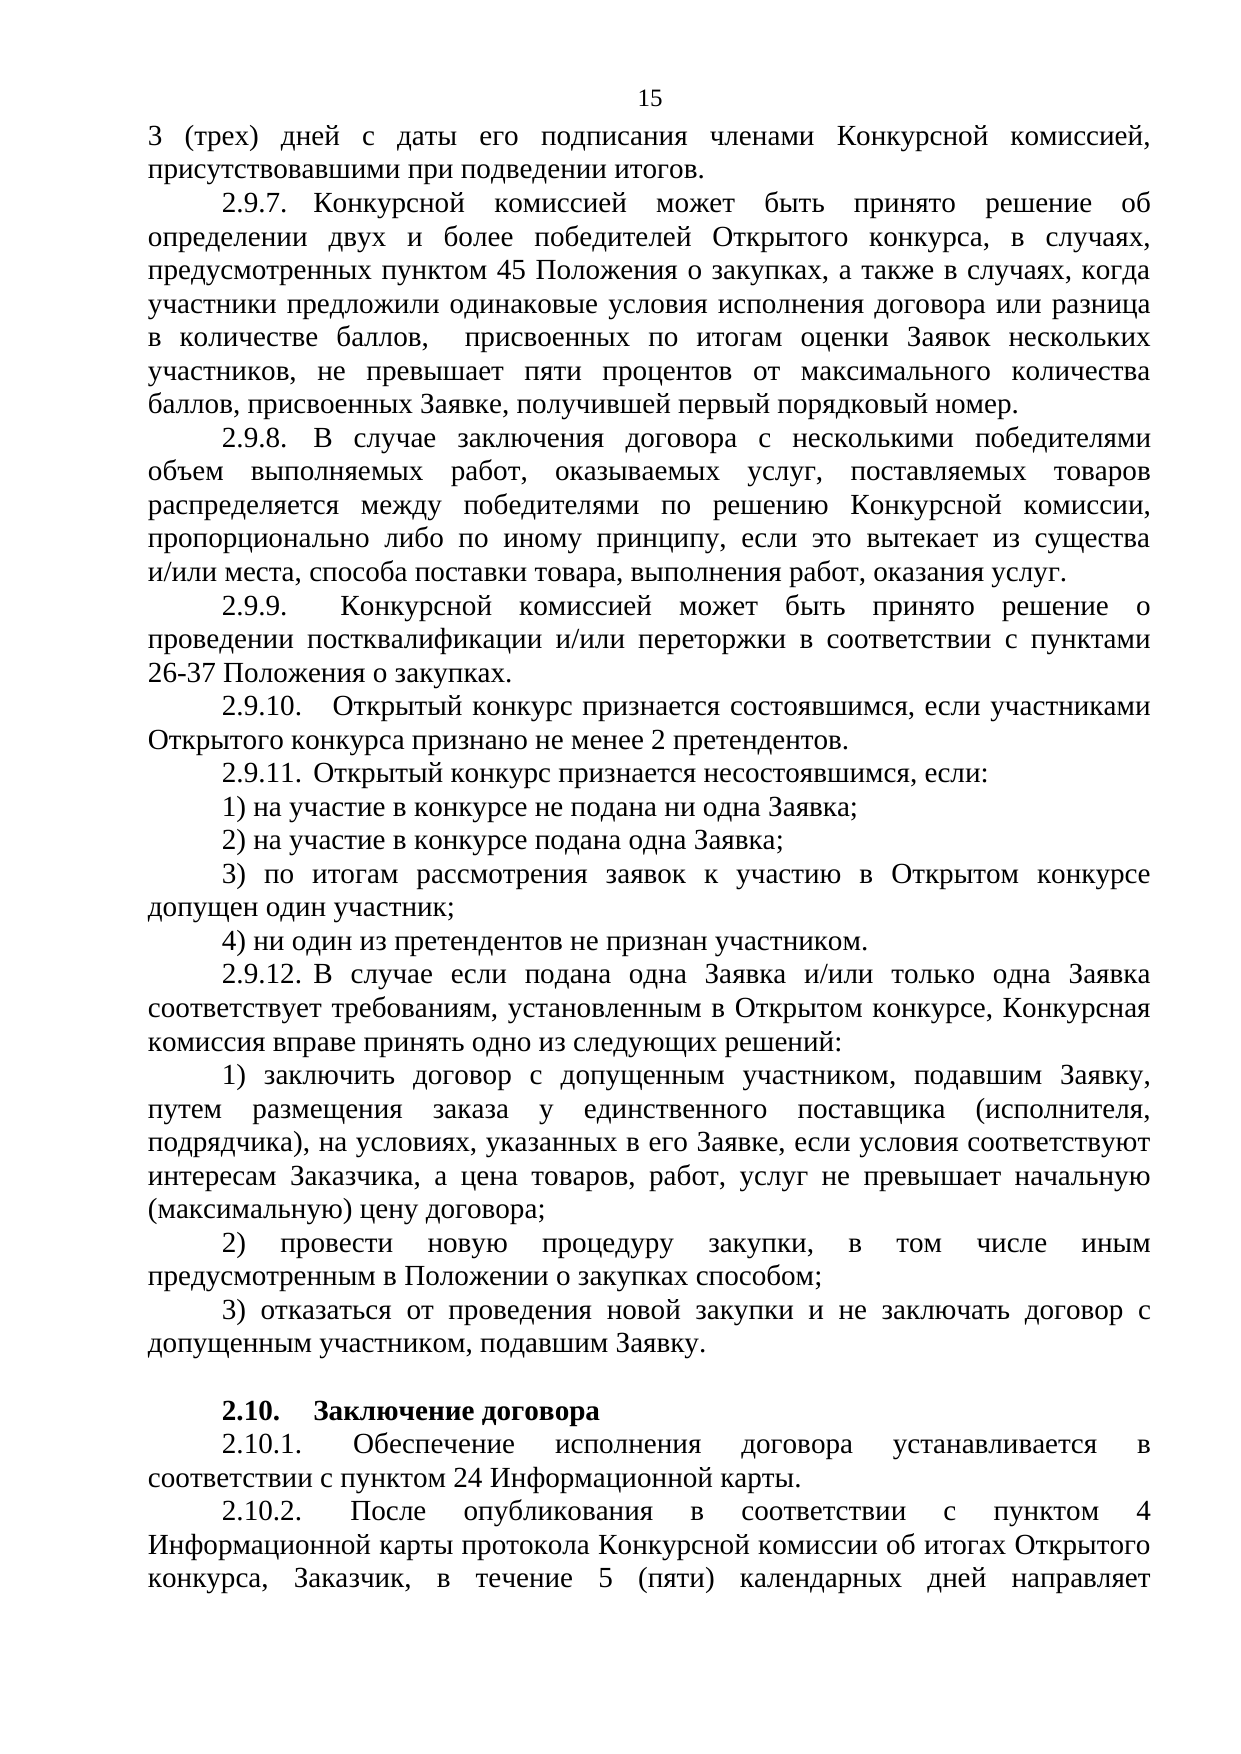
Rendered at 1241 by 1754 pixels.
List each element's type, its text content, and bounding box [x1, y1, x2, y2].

list В случае заключения договора с несколькими победителями объем выполняемых работ, оказываемых услуг, поставляемых товаров распределяется между победителями по решению Конкурсной комиссии, пропорционально либо по иному принципу, если это вытекает из существа и/или места, способа поставки товара, выполнения работ, оказания услуг. [148, 420, 1152, 588]
text 2) провести новую процедуру закупки, в том числе иным предусмотренным в Положении о закупках способом; [148, 1225, 1152, 1292]
text 2) на участие в конкурсе подана одна Заявка; [148, 822, 1152, 856]
list В случае если подана одна Заявка и/или только одна Заявка соответствует требованиям, установленным в Открытом конкурсе, Конкурсная комиссия вправе принять одно из следующих решений: [148, 957, 1152, 1057]
list Открытый конкурс признается состоявшимся, если участниками Открытого конкурса признано не менее 2 претендентов. [148, 688, 1152, 755]
text 3) отказаться от проведения новой закупки и не заключать договор с допущенным участником, подавшим Заявку. [148, 1292, 1152, 1359]
list Конкурсной комиссией может быть принято решение о проведении постквалификации и/или переторжки в соответствии с пунктами 26-37 Положения о закупках. [148, 588, 1152, 688]
text 3) по итогам рассмотрения заявок к участию в Открытом конкурсе допущен один участник; [148, 856, 1152, 923]
text 4) ни один из претендентов не признан участником. [148, 923, 1152, 957]
list Обеспечение исполнения договора устанавливается в соответствии с пунктом 24 Информационной карты. [148, 1426, 1152, 1493]
text 1) на участие в конкурсе не подана ни одна Заявка; [148, 789, 1152, 822]
list Открытый конкурс признается несостоявшимся, если: [148, 755, 1152, 789]
text 1) заключить договор с допущенным участником, подавшим Заявку, путем размещения заказа у единственного поставщика (исполнителя, подрядчика), на условиях, указанных в его Заявке, если условия соответствуют интересам Заказчика, а цена товаров, работ, услуг не превышает начальную (максимальную) цену договора; [148, 1057, 1152, 1225]
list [148, 118, 1152, 185]
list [148, 1493, 1152, 1594]
list Конкурсной комиссией может быть принято решение об определении двух и более победителей Открытого конкурса, в случаях, предусмотренных пунктом 45 Положения о закупках, а также в случаях, когда участники предложили одинаковые условия исполнения договора или разница в количестве баллов, присвоенных по итогам оценки Заявок нескольких участников, не превышает пяти процентов от максимального количества баллов, присвоенных Заявке, получившей первый порядковый номер. [148, 185, 1152, 420]
subtitle Заключение договора [148, 1393, 1152, 1426]
